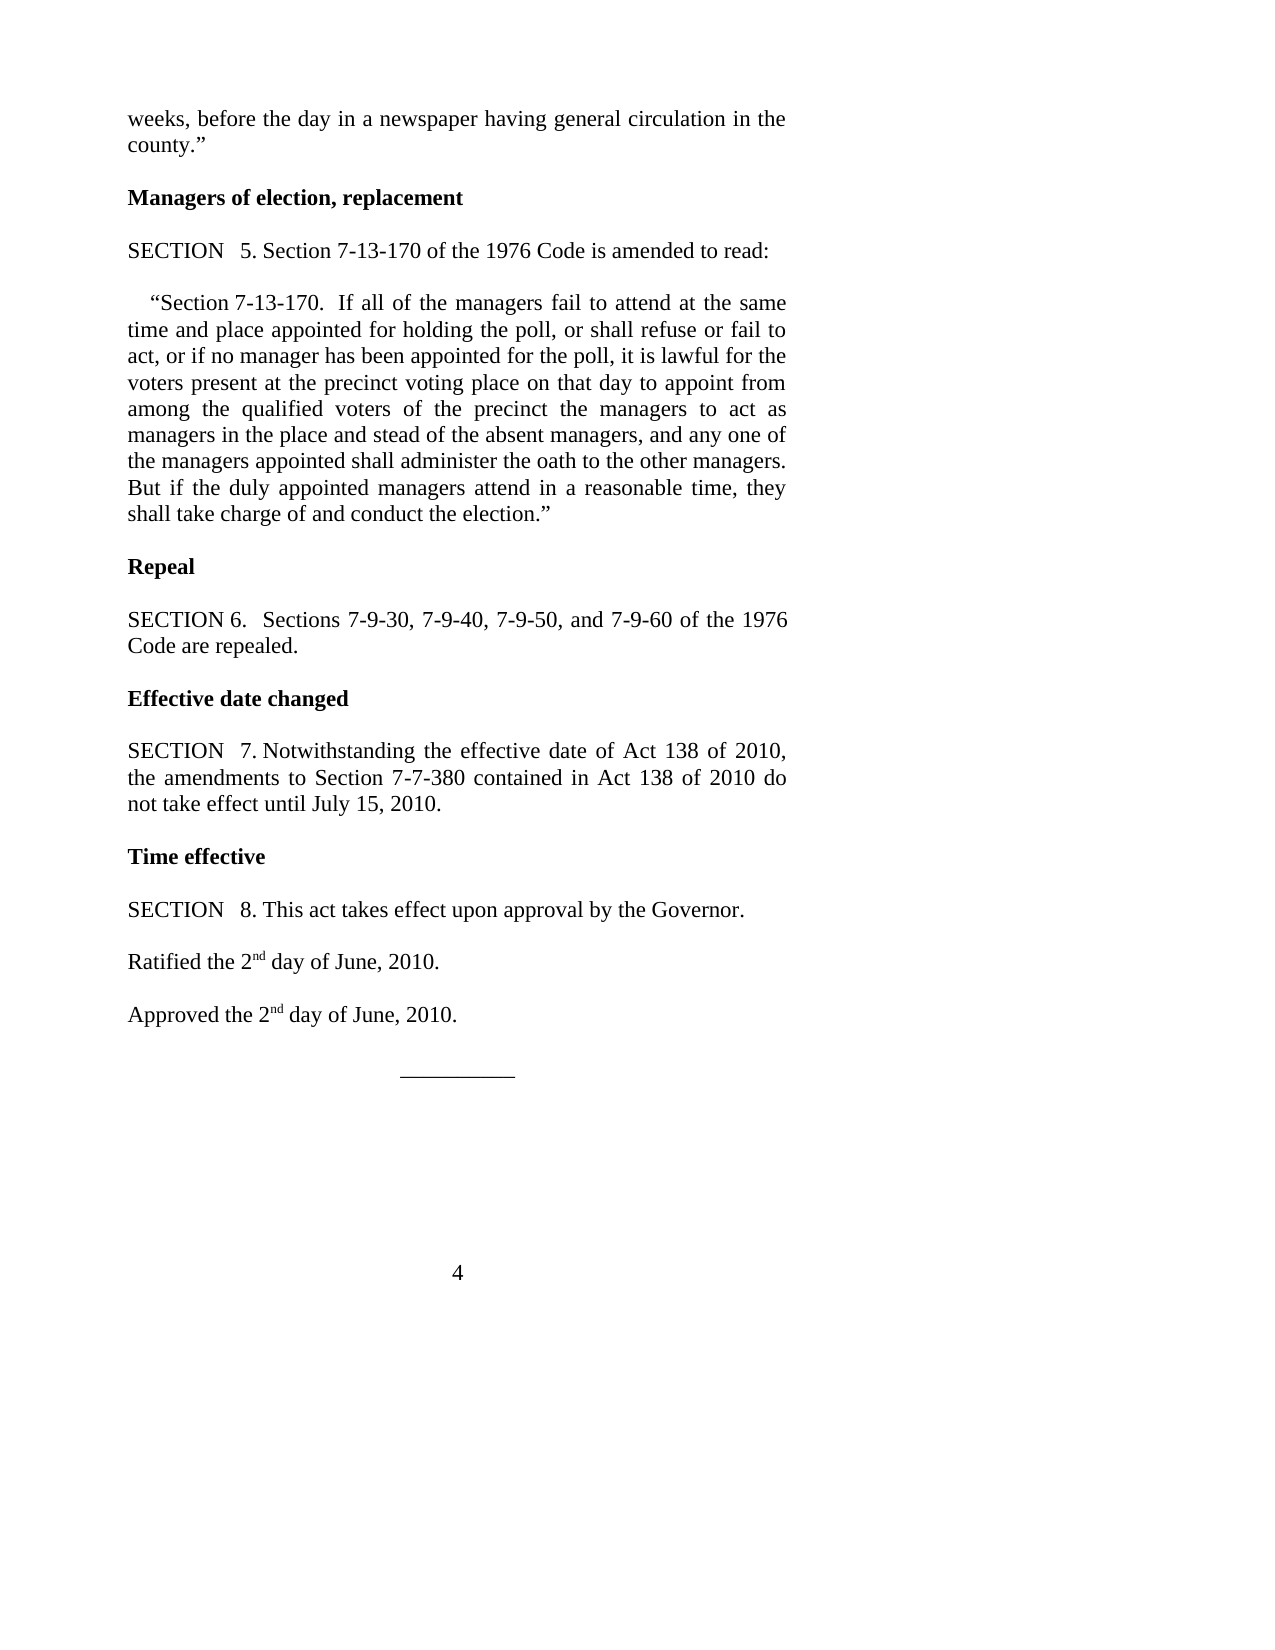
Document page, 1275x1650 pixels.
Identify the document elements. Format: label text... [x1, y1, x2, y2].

text Time effective [127, 843, 787, 869]
text Ratified the 2nd day of June, 2010. [127, 948, 787, 975]
text Repeal [127, 553, 787, 579]
text Approved the 2nd day of June, 2010. [127, 1001, 787, 1027]
text __________ [127, 1054, 787, 1080]
text Managers of election, replacement [127, 184, 787, 210]
text SECTION 5. Section 7-13-170 of the 1976 Code is amended to read: [127, 237, 787, 263]
text “Section 7-13-170. If all of the managers fail to attend at the same time and place appointed for holding the poll, or shall refuse or fail to act, or if no manager has been appointed for the poll, it is lawful for the voters present at the precinct voting place on that day to appoint from among the qualified voters of the precinct the managers to act as managers in the place and stead of the absent managers, and any one of the managers appointed shall administer the oath to the other managers. But if the duly appointed managers attend in a reasonable time, they shall take charge of and conduct the election.” [127, 289, 787, 527]
text SECTION 8. This act takes effect upon approval by the Governor. [127, 896, 787, 922]
text SECTION 6. Sections 7-9-30, 7-9-40, 7-9-50, and 7-9-60 of the 1976 Code are repealed. [127, 606, 787, 658]
text SECTION 7. Notwithstanding the effective date of Act 138 of 2010, the amendments to Section 7-7-380 contained in Act 138 of 2010 do not take effect until July 15, 2010. [127, 737, 787, 817]
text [127, 105, 787, 158]
text Effective date changed [127, 685, 787, 711]
